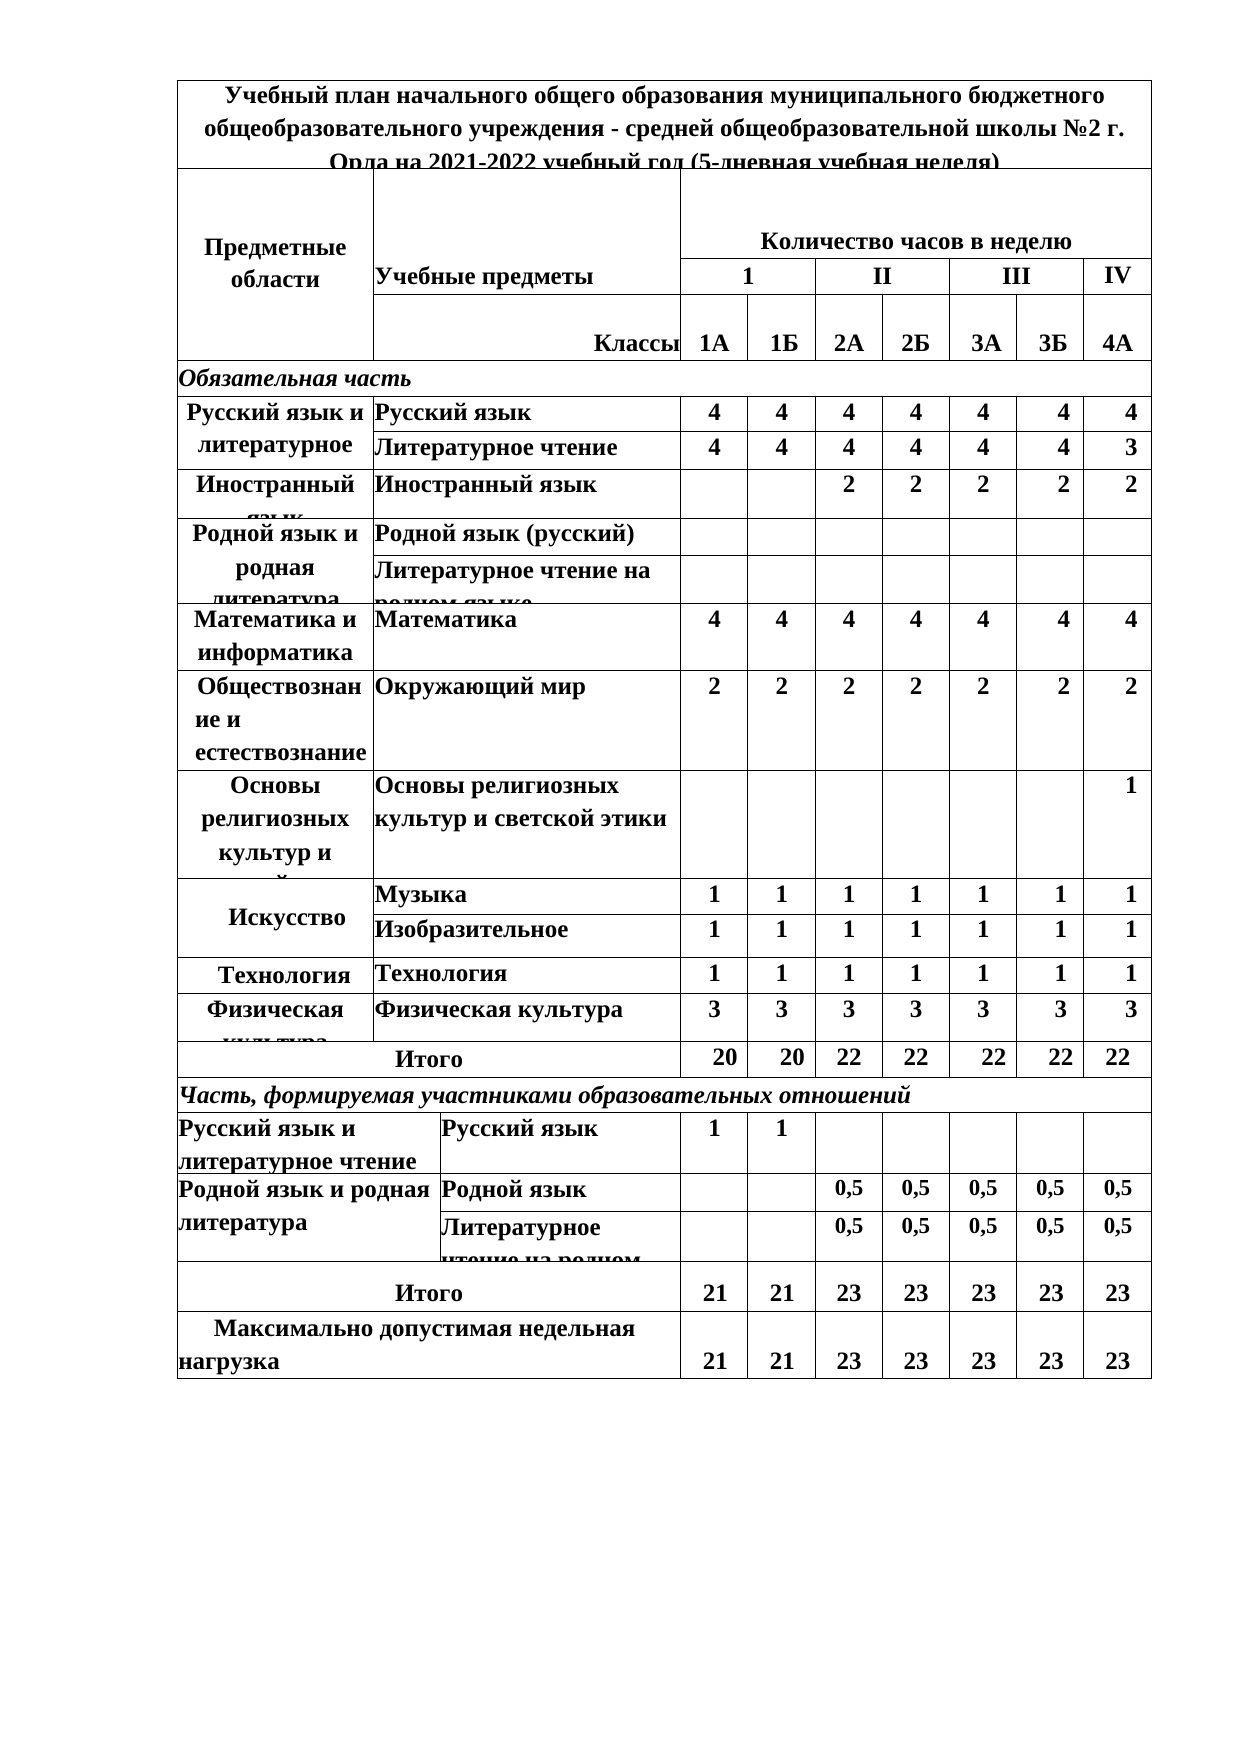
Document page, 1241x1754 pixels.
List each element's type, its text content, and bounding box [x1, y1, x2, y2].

table_cell [681, 470, 747, 517]
table_cell 4 [816, 432, 882, 468]
table_cell [883, 1113, 949, 1173]
table_cell 0,5 [1084, 1174, 1151, 1211]
table_cell 23 [950, 1262, 1016, 1311]
table_cell 0,5 [883, 1212, 949, 1261]
table_cell 1 [1017, 879, 1083, 913]
table_cell Литературное чтение на родном языке [374, 556, 680, 603]
table_cell IV [1084, 259, 1151, 293]
table_cell Количество часов в неделю [681, 169, 1151, 258]
table_cell 4 [1017, 397, 1083, 431]
table_cell 1 [883, 879, 949, 913]
table_cell [748, 1174, 815, 1211]
table_cell [681, 771, 747, 878]
table_cell 4 [950, 432, 1016, 468]
table_cell 1Б [748, 295, 815, 360]
table_cell 1 [1084, 958, 1151, 993]
table_cell 4 [816, 397, 882, 431]
table_cell 2 [748, 671, 815, 769]
table_cell 23 [1017, 1262, 1083, 1311]
table_cell 2 [1017, 470, 1083, 517]
table_cell 21 [681, 1262, 747, 1311]
table_cell 1 [1017, 915, 1083, 957]
table_cell 1А [681, 295, 747, 360]
table_cell Физическая культура [374, 994, 680, 1041]
table_cell 3 [950, 994, 1016, 1041]
table_cell 2 [681, 671, 747, 769]
table_cell Родной язык (русский) [374, 519, 680, 554]
table_cell 4 [748, 397, 815, 431]
table_cell 1 [1017, 958, 1083, 993]
table_cell 3 [1084, 994, 1151, 1041]
table_cell 22 [883, 1042, 949, 1077]
table_cell [816, 771, 882, 878]
table_cell 1 [883, 958, 949, 993]
table_cell 1 [1084, 915, 1151, 957]
table_cell 4 [681, 397, 747, 431]
table_cell Искусство [178, 879, 373, 957]
table_cell Родной язык и родная литература [178, 519, 373, 603]
table_cell 1 [681, 259, 815, 293]
table_cell 4 [1084, 397, 1151, 431]
table_cell [816, 519, 882, 554]
table_cell 4 [748, 604, 815, 670]
table_cell Иностранный язык [178, 470, 373, 517]
table_cell [681, 1174, 747, 1211]
table_cell 1 [681, 1113, 747, 1173]
table_cell 20 [681, 1042, 747, 1077]
table_cell 22 [1084, 1042, 1151, 1077]
table_cell 4 [748, 432, 815, 468]
table_cell 21 [748, 1312, 815, 1378]
table_cell Изобразительное искусство [374, 915, 680, 957]
table_cell 0,5 [950, 1212, 1016, 1261]
table_cell Основы религиозных культур и светской этики [178, 771, 373, 878]
table_cell [1017, 771, 1083, 878]
table_cell [681, 519, 747, 554]
table_cell Технология [374, 958, 680, 993]
table_cell 23 [816, 1262, 882, 1311]
table_cell 2 [1084, 671, 1151, 769]
table_cell Математика [374, 604, 680, 670]
table_cell [1017, 519, 1083, 554]
table_cell 4 [1017, 604, 1083, 670]
table_cell [883, 519, 949, 554]
table_cell 2 [950, 671, 1016, 769]
table_cell [950, 771, 1016, 878]
table_cell 23 [1084, 1262, 1151, 1311]
table_cell Русский язык [374, 397, 680, 431]
table_cell III [950, 259, 1083, 293]
table_cell 2 [816, 470, 882, 517]
table_cell 3 [1017, 994, 1083, 1041]
table_cell [681, 1212, 747, 1261]
table_cell Физическая культура [178, 994, 373, 1041]
table_cell [681, 556, 747, 603]
table_cell Классы [374, 295, 680, 360]
table_cell [816, 556, 882, 603]
table_cell [950, 519, 1016, 554]
table_cell 4 [816, 604, 882, 670]
table_cell 3 [883, 994, 949, 1041]
table_cell 4 [883, 604, 949, 670]
table_cell [1084, 1113, 1151, 1173]
table_cell 4 [681, 604, 747, 670]
table_cell 1 [1084, 879, 1151, 913]
table_cell Родной язык (русский) [441, 1174, 680, 1211]
table_cell 4 [950, 604, 1016, 670]
table_cell 23 [950, 1312, 1016, 1378]
table_cell [748, 519, 815, 554]
table_cell 1 [1084, 771, 1151, 878]
table_cell 3 [1084, 432, 1151, 468]
table_cell 3Б [1017, 295, 1083, 360]
table_cell 2А [816, 295, 882, 360]
table_cell [1084, 556, 1151, 603]
table_cell 2Б [883, 295, 949, 360]
table_cell [883, 556, 949, 603]
table_cell 23 [816, 1312, 882, 1378]
table_cell 1 [748, 958, 815, 993]
table_cell 0,5 [816, 1212, 882, 1261]
table_cell Учебные предметы [374, 169, 680, 293]
table_cell 1 [748, 1113, 815, 1173]
table_cell Технология [178, 958, 373, 993]
table_cell 20 [748, 1042, 815, 1077]
table_cell Максимально допустимая недельная нагрузка [178, 1312, 680, 1378]
table_cell 4А [1084, 295, 1151, 360]
table_cell 23 [1084, 1312, 1151, 1378]
table_cell Основы религиозных культур и светской этики [374, 771, 680, 878]
table_cell [748, 556, 815, 603]
table_cell Литературное чтение на родном языке [441, 1212, 680, 1261]
table_cell 1 [681, 915, 747, 957]
table_cell 2 [950, 470, 1016, 517]
table_cell Часть, формируемая участниками образовательных отношений [178, 1078, 1151, 1112]
table_cell 1 [816, 879, 882, 913]
table_header Учебный план начального общего образования муниципального бюджетного общеобразовательного учреждения - средней общеобразовательной школы №2 г. Орла на 2021-2022 учебный год (5-дневная учебная неделя) [178, 81, 1151, 167]
table_cell 0,5 [816, 1174, 882, 1211]
table_cell Музыка [374, 879, 680, 913]
table_cell 0,5 [1017, 1212, 1083, 1261]
table_cell 1 [816, 915, 882, 957]
table_cell [950, 556, 1016, 603]
table_cell Предметные области [178, 169, 373, 360]
table_cell Обществознание и естествознание [178, 671, 373, 769]
table_cell II [816, 259, 949, 293]
table_cell Русский язык и литературное чтение [178, 397, 373, 468]
table_cell Русский язык [441, 1113, 680, 1173]
table_cell [816, 1113, 882, 1173]
table_cell [1017, 556, 1083, 603]
table_cell 23 [883, 1312, 949, 1378]
table_cell [1017, 1113, 1083, 1173]
table_cell [883, 771, 949, 878]
table_cell 4 [1084, 604, 1151, 670]
table_cell 1 [950, 958, 1016, 993]
table_cell 1 [681, 958, 747, 993]
table_cell 1 [681, 879, 747, 913]
table_cell 0,5 [1017, 1174, 1083, 1211]
table_cell 1 [816, 958, 882, 993]
table_cell [950, 1113, 1016, 1173]
table_cell 22 [950, 1042, 1016, 1077]
table_cell 4 [1017, 432, 1083, 468]
table_cell Обязательная часть [178, 361, 1151, 396]
table_cell 23 [883, 1262, 949, 1311]
table_cell Окружающий мир [374, 671, 680, 769]
table_cell Математика и информатика [178, 604, 373, 670]
table_cell 21 [748, 1262, 815, 1311]
table_cell 3 [748, 994, 815, 1041]
table_cell 3А [950, 295, 1016, 360]
table_cell Итого [178, 1262, 680, 1311]
table_cell 22 [1017, 1042, 1083, 1077]
table_cell Итого [178, 1042, 680, 1077]
table_cell 1 [950, 915, 1016, 957]
table_cell 1 [950, 879, 1016, 913]
table_cell 4 [883, 432, 949, 468]
table_cell [1084, 519, 1151, 554]
table_cell 2 [883, 470, 949, 517]
table_cell Иностранный язык [374, 470, 680, 517]
table_cell 1 [883, 915, 949, 957]
table_cell 2 [816, 671, 882, 769]
table_cell Родной язык и родная литература [178, 1174, 440, 1261]
table_cell 4 [681, 432, 747, 468]
table_cell 1 [748, 915, 815, 957]
table_cell Литературное чтение [374, 432, 680, 468]
table_cell 1 [748, 879, 815, 913]
table_cell [748, 470, 815, 517]
table_cell 0,5 [883, 1174, 949, 1211]
table_cell [748, 1212, 815, 1261]
table_cell 3 [816, 994, 882, 1041]
table_cell 2 [1084, 470, 1151, 517]
table_cell 0,5 [950, 1174, 1016, 1211]
table_cell 23 [1017, 1312, 1083, 1378]
table_cell 4 [950, 397, 1016, 431]
table_cell 22 [816, 1042, 882, 1077]
table_cell 3 [681, 994, 747, 1041]
table_cell 2 [883, 671, 949, 769]
table_cell [748, 771, 815, 878]
table_cell 2 [1017, 671, 1083, 769]
table_cell 21 [681, 1312, 747, 1378]
table_cell Русский язык и литературное чтение [178, 1113, 440, 1173]
table_cell 0,5 [1084, 1212, 1151, 1261]
table_cell 4 [883, 397, 949, 431]
